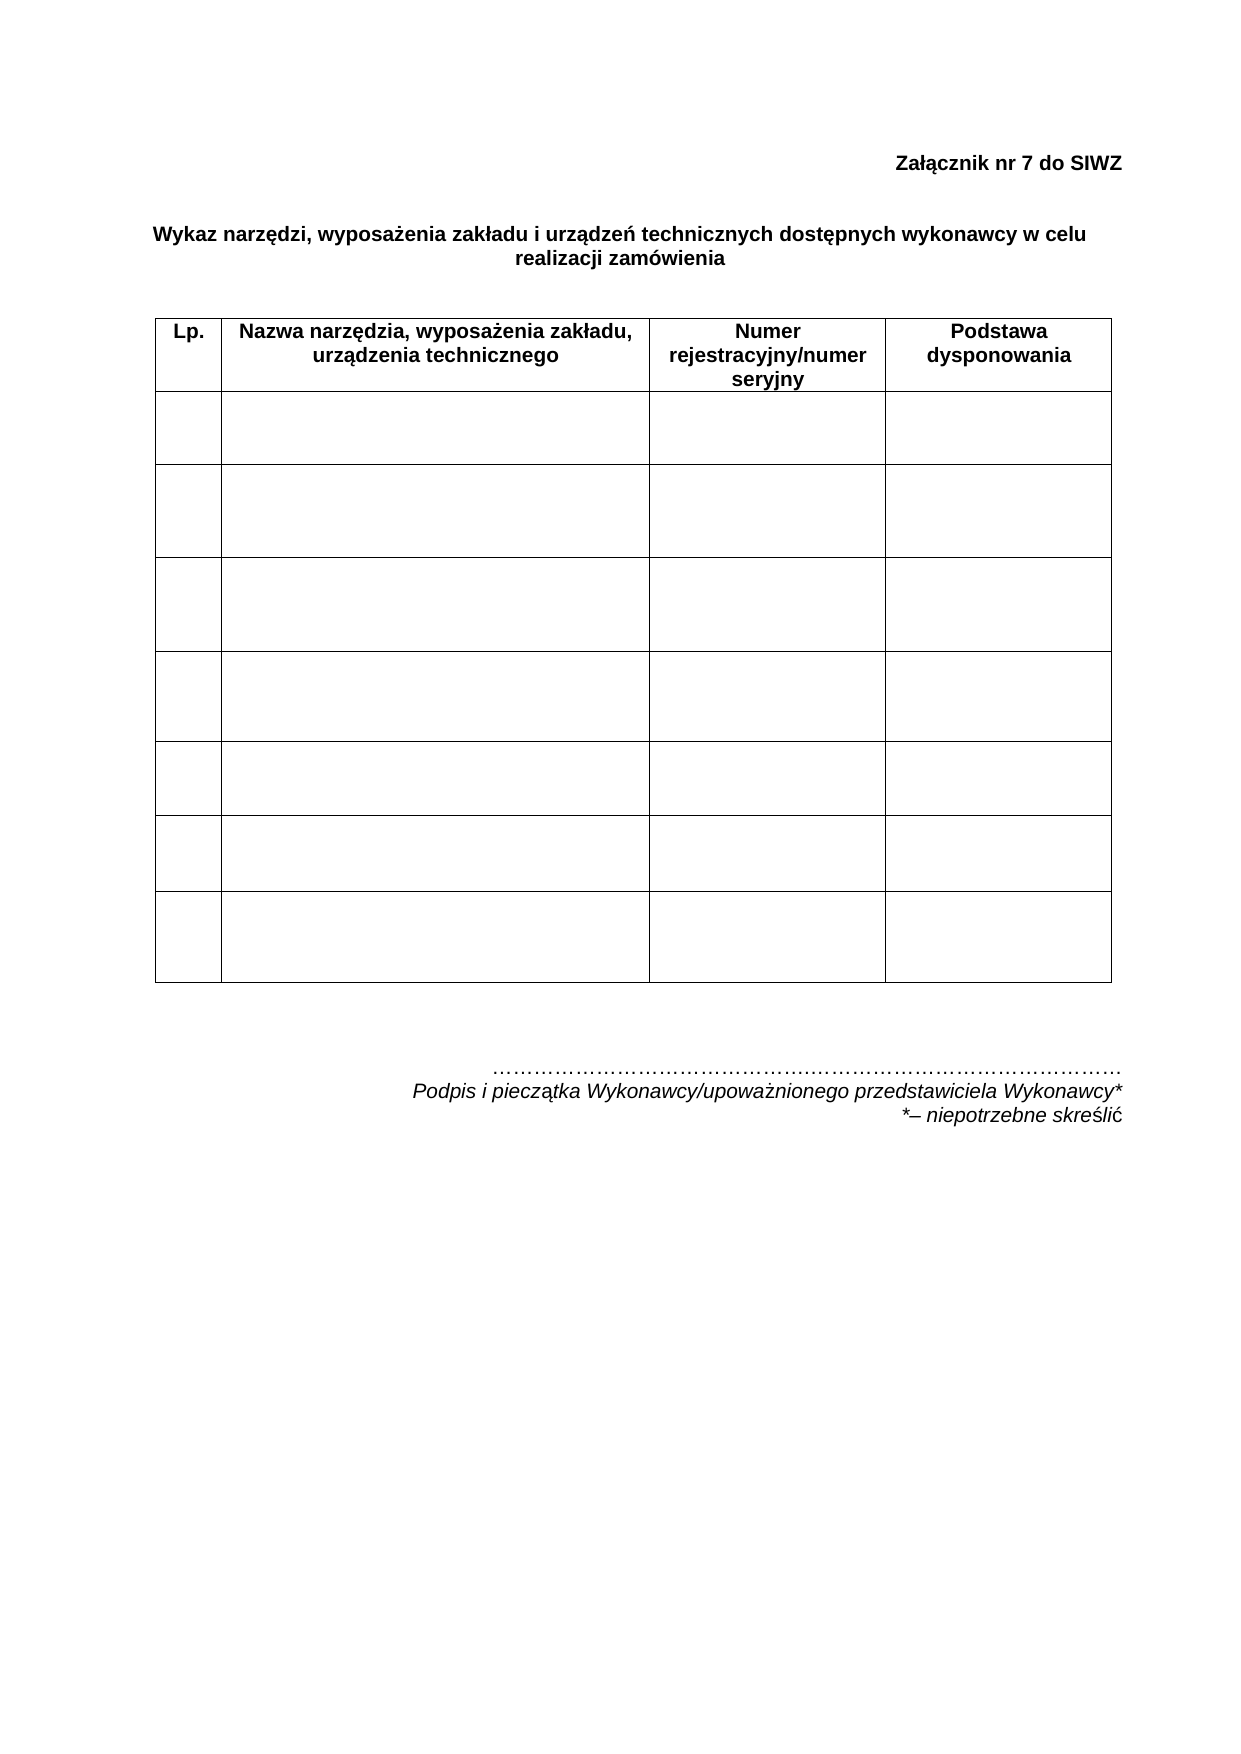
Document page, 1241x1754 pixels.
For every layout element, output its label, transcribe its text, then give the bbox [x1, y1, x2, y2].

table_cell [650, 652, 885, 741]
table_header Podstawa dysponowania [886, 319, 1111, 391]
table_cell [650, 742, 885, 815]
text Załącznik nr 7 do SIWZ [177, 150, 1122, 174]
text *– niepotrzebne skreślić [118, 1103, 1122, 1127]
table_cell [650, 892, 885, 982]
table_cell [886, 652, 1111, 741]
table_cell [222, 652, 649, 741]
table_header Numer rejestracyjny/numer seryjny [650, 319, 885, 391]
table_cell [650, 392, 885, 464]
table_cell [886, 465, 1111, 557]
table_cell [886, 742, 1111, 815]
table_cell [156, 742, 221, 815]
table_cell [156, 816, 221, 891]
table_cell [222, 892, 649, 982]
table_cell [650, 465, 885, 557]
table_cell [222, 558, 649, 651]
table_cell [222, 465, 649, 557]
table_cell [222, 816, 649, 891]
table_cell [650, 816, 885, 891]
table_cell [222, 742, 649, 815]
table_cell [886, 558, 1111, 651]
table_cell [156, 392, 221, 464]
table_cell [156, 652, 221, 741]
text Podpis i pieczątka Wykonawcy/upoważnionego przedstawiciela Wykonawcy* [118, 1079, 1122, 1103]
table_header Nazwa narzędzia, wyposażenia zakładu, urządzenia technicznego [222, 319, 649, 391]
table_cell [156, 558, 221, 651]
table_cell [156, 892, 221, 982]
table_cell [886, 816, 1111, 891]
table_cell [156, 465, 221, 557]
table_cell [222, 392, 649, 464]
text Wykaz narzędzi, wyposażenia zakładu i urządzeń technicznych dostępnych wykonawcy w celu realizacji zamówienia [118, 222, 1122, 270]
table_cell [886, 392, 1111, 464]
text ……………………………………….……………………………………… [118, 1055, 1122, 1079]
table_cell [650, 558, 885, 651]
table_cell [886, 892, 1111, 982]
table_header Lp. [156, 319, 221, 391]
